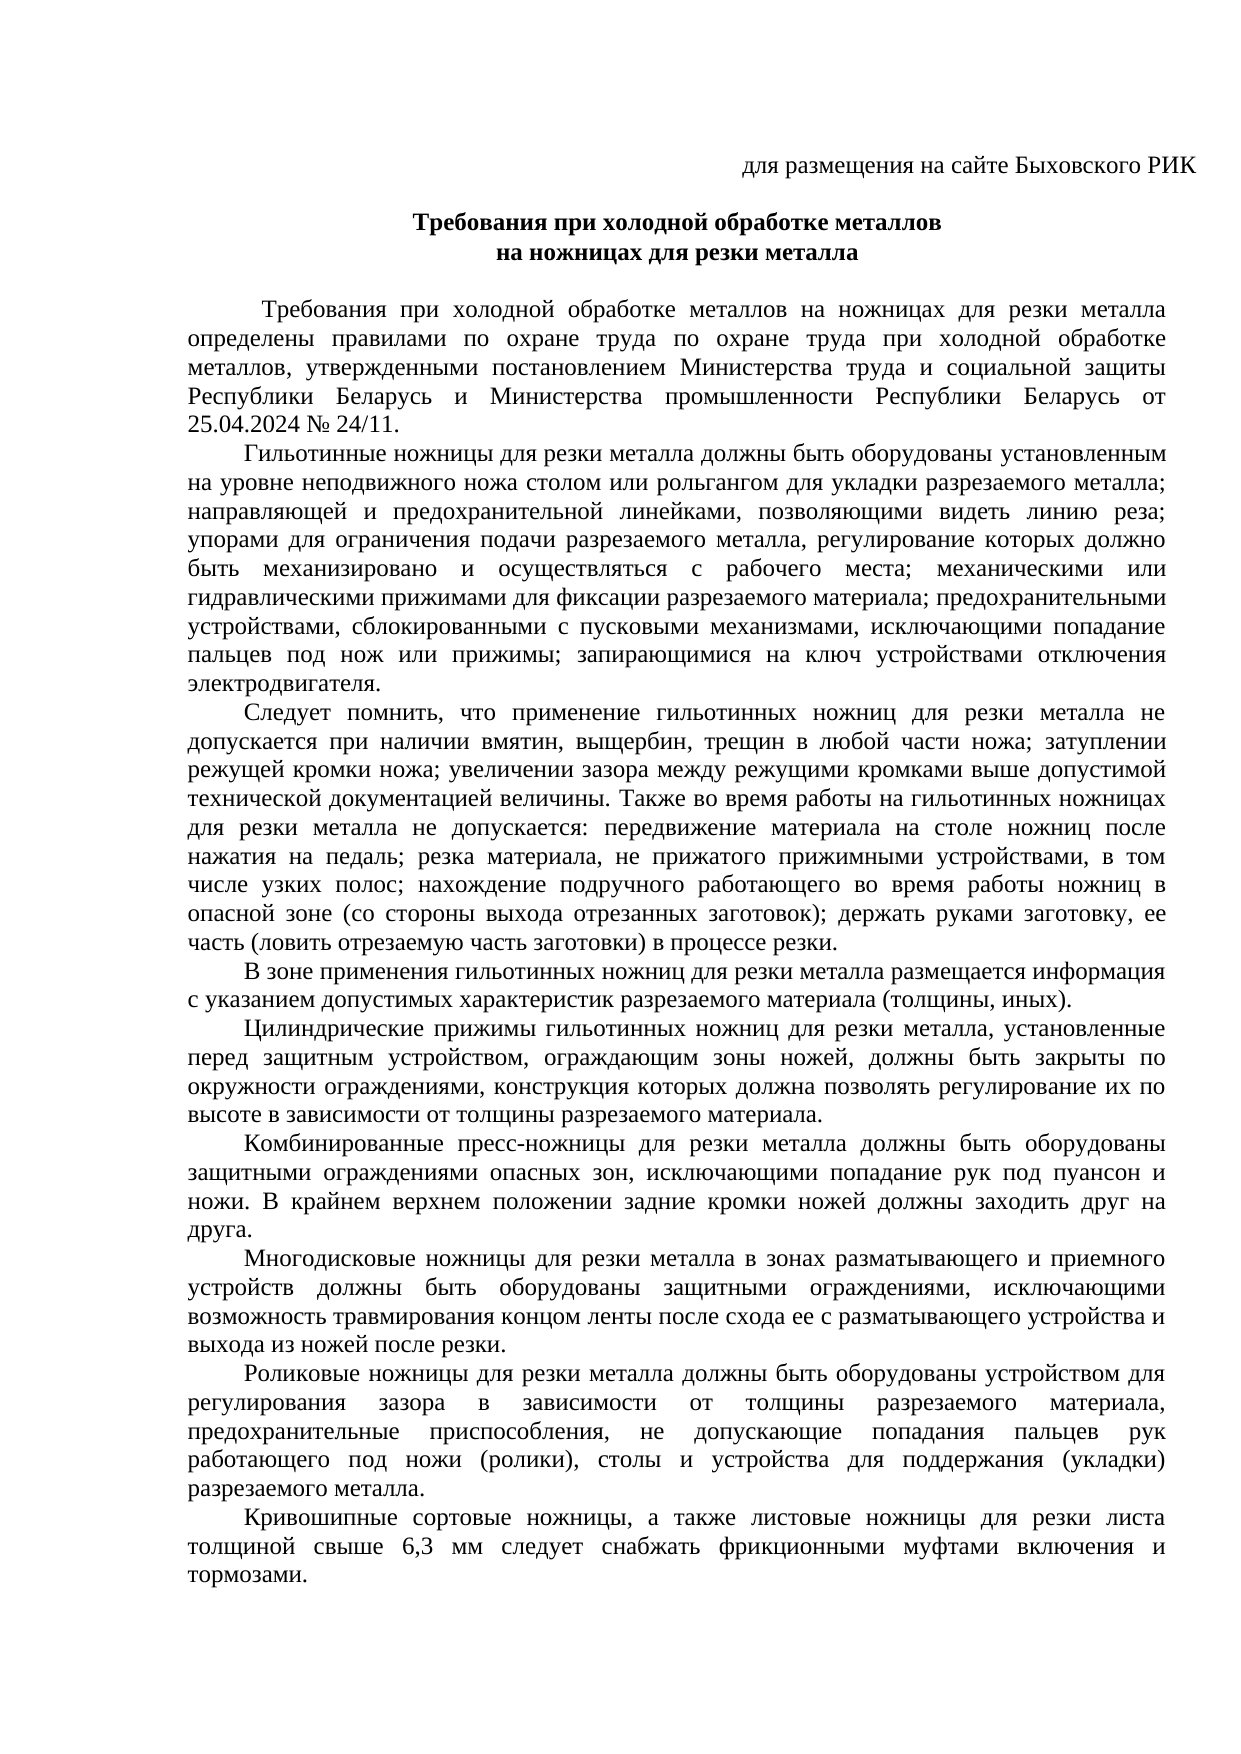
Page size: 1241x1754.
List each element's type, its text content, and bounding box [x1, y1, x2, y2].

text Цилиндрические прижимы гильотинных ножниц для резки металла, установленные перед защитным устройством, ограждающим зоны ножей, должны быть закрыты по окружности ограждениями, конструкция которых должна позволять регулирование их по высоте в зависимости от толщины разрезаемого материала. [187, 1013, 1167, 1128]
text Требования при холодной обработке металлов [187, 207, 1167, 237]
text для размещения на сайте Быховского РИК [187, 150, 1196, 179]
text Роликовые ножницы для резки металла должны быть оборудованы устройством для регулирования зазора в зависимости от толщины разрезаемого материала, предохранительные приспособления, не допускающие попадания пальцев рук работающего под ножи (ролики), столы и устройства для поддержания (укладки) разрезаемого металла. [187, 1358, 1167, 1502]
text Гильотинные ножницы для резки металла должны быть оборудованы установленным на уровне неподвижного ножа столом или рольгангом для укладки разрезаемого металла; направляющей и предохранительной линейками, позволяющими видеть линию реза; упорами для ограничения подачи разрезаемого металла, регулирование которых должно быть механизировано и осуществляться с рабочего места; механическими или гидравлическими прижимами для фиксации разрезаемого материала; предохранительными устройствами, сблокированными с пусковыми механизмами, исключающими попадание пальцев под нож или прижимы; запирающимися на ключ устройствами отключения электродвигателя. [187, 438, 1167, 697]
text Требования при холодной обработке металлов на ножницах для резки металла определены правилами по охране труда по охране труда при холодной обработке металлов, утвержденными постановлением Министерства труда и социальной защиты Республики Беларусь и Министерства промышленности Республики Беларусь от 25.04.2024 № 24/11. [187, 294, 1167, 438]
text Следует помнить, что применение гильотинных ножниц для резки металла не допускается при наличии вмятин, выщербин, трещин в любой части ножа; затуплении режущей кромки ножа; увеличении зазора между режущими кромками выше допустимой технической документацией величины. Также во время работы на гильотинных ножницах для резки металла не допускается: передвижение материала на столе ножниц после нажатия на педаль; резка материала, не прижатого прижимными устройствами, в том числе узких полос; нахождение подручного работающего во время работы ножниц в опасной зоне (со стороны выхода отрезанных заготовок); держать руками заготовку, ее часть (ловить отрезаемую часть заготовки) в процессе резки. [187, 697, 1167, 956]
text Многодисковые ножницы для резки металла в зонах разматывающего и приемного устройств должны быть оборудованы защитными ограждениями, исключающими возможность травмирования концом ленты после схода ее с разматывающего устройства и выхода из ножей после резки. [187, 1243, 1167, 1358]
text Кривошипные сортовые ножницы, а также листовые ножницы для резки листа толщиной свыше 6,3 мм следует снабжать фрикционными муфтами включения и тормозами. [187, 1502, 1167, 1588]
text Комбинированные пресс-ножницы для резки металла должны быть оборудованы защитными ограждениями опасных зон, исключающими попадание рук под пуансон и ножи. В крайнем верхнем положении задние кромки ножей должны заходить друг на друга. [187, 1128, 1167, 1243]
text на ножницах для резки металла [187, 237, 1167, 266]
text В зоне применения гильотинных ножниц для резки металла размещается информация с указанием допустимых характеристик разрезаемого материала (толщины, иных). [187, 956, 1167, 1013]
